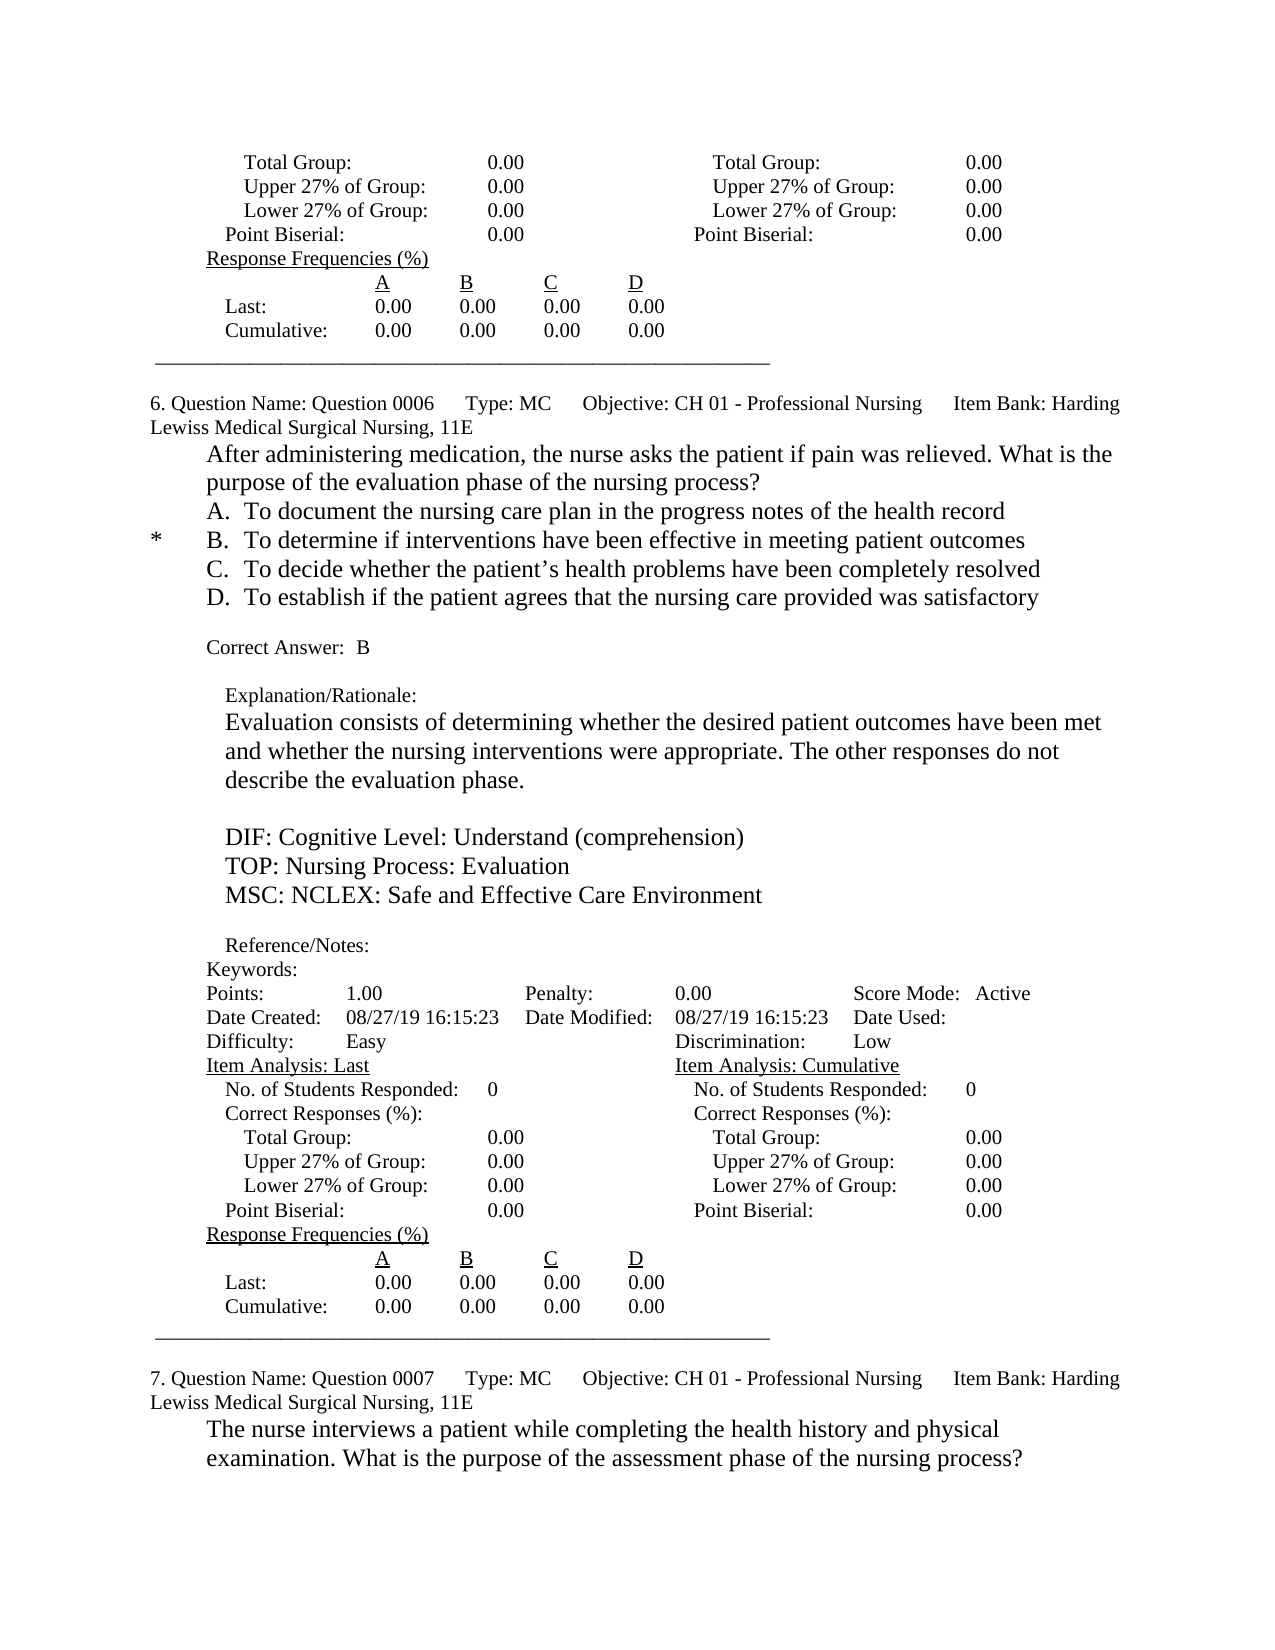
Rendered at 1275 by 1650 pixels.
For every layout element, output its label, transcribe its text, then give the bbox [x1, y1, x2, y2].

text Upper 27% of Group: 0.00 Upper 27% of Group: 0.00 [244, 174, 1125, 198]
text MSC: NCLEX: Safe and Effective Care Environment [225, 880, 1125, 909]
text 6. Question Name: Question 0006 Type: MC Objective: CH 01 - Professional Nursing Item Bank: Harding Lewiss Medical Surgical Nursing, 11E [150, 391, 1125, 439]
text No. of Students Responded: 0 No. of Students Responded: 0 [225, 1077, 1125, 1101]
text 7. Question Name: Question 0007 Type: MC Objective: CH 01 - Professional Nursing Item Bank: Harding Lewiss Medical Surgical Nursing, 11E [150, 1366, 1125, 1414]
text DIF: Cognitive Level: Understand (comprehension) [225, 822, 1125, 851]
text A. To document the nursing care plan in the progress notes of the health record [150, 496, 1125, 525]
text Upper 27% of Group: 0.00 Upper 27% of Group: 0.00 [244, 1149, 1125, 1173]
text Keywords: [206, 957, 1125, 981]
text Point Biserial: 0.00 Point Biserial: 0.00 [225, 222, 1125, 246]
text Total Group: 0.00 Total Group: 0.00 [244, 150, 1125, 174]
text C. To decide whether the patient’s health problems have been completely resolved [150, 554, 1125, 582]
text Last: 0.00 0.00 0.00 0.00 [225, 1270, 1125, 1294]
text * B. To determine if interventions have been effective in meeting patient outcomes [150, 525, 1125, 554]
text A B C D [225, 270, 1125, 294]
text Reference/Notes: [225, 909, 1125, 957]
text Points: 1.00 Penalty: 0.00 Score Mode: Active [206, 981, 1125, 1005]
text Cumulative: 0.00 0.00 0.00 0.00 [225, 1294, 1125, 1318]
text Total Group: 0.00 Total Group: 0.00 [244, 1125, 1125, 1149]
text Last: 0.00 0.00 0.00 0.00 [225, 294, 1125, 318]
text Correct Answer: B [206, 635, 1125, 659]
text Cumulative: 0.00 0.00 0.00 0.00 [225, 318, 1125, 342]
text Lower 27% of Group: 0.00 Lower 27% of Group: 0.00 [244, 198, 1125, 222]
text ___________________________________________________________ [150, 1318, 1125, 1342]
text A B C D [225, 1246, 1125, 1270]
text The nurse interviews a patient while completing the health history and physical examination. What is the purpose of the assessment phase of the nursing process? [150, 1414, 1125, 1472]
text Lower 27% of Group: 0.00 Lower 27% of Group: 0.00 [244, 1173, 1125, 1197]
text TOP: Nursing Process: Evaluation [225, 851, 1125, 880]
text Item Analysis: Last Item Analysis: Cumulative [206, 1053, 1125, 1077]
text D. To establish if the patient agrees that the nursing care provided was satisfactory [150, 582, 1125, 611]
text Point Biserial: 0.00 Point Biserial: 0.00 [225, 1197, 1125, 1222]
text Correct Responses (%): Correct Responses (%): [225, 1101, 1125, 1125]
text After administering medication, the nurse asks the patient if pain was relieved. What is the purpose of the evaluation phase of the nursing process? [150, 439, 1125, 496]
text Difficulty: Easy Discrimination: Low [206, 1029, 1125, 1053]
text ___________________________________________________________ [150, 342, 1125, 367]
text Explanation/Rationale: Evaluation consists of determining whether the desired patient outcomes have been met and whether the nursing interventions were appropriate. The other responses do not describe the evaluation phase. [225, 659, 1125, 794]
text Response Frequencies (%) [206, 246, 1125, 270]
text Date Created: 08/27/19 16:15:23 Date Modified: 08/27/19 16:15:23 Date Used: [206, 1005, 1125, 1029]
text Response Frequencies (%) [206, 1222, 1125, 1246]
